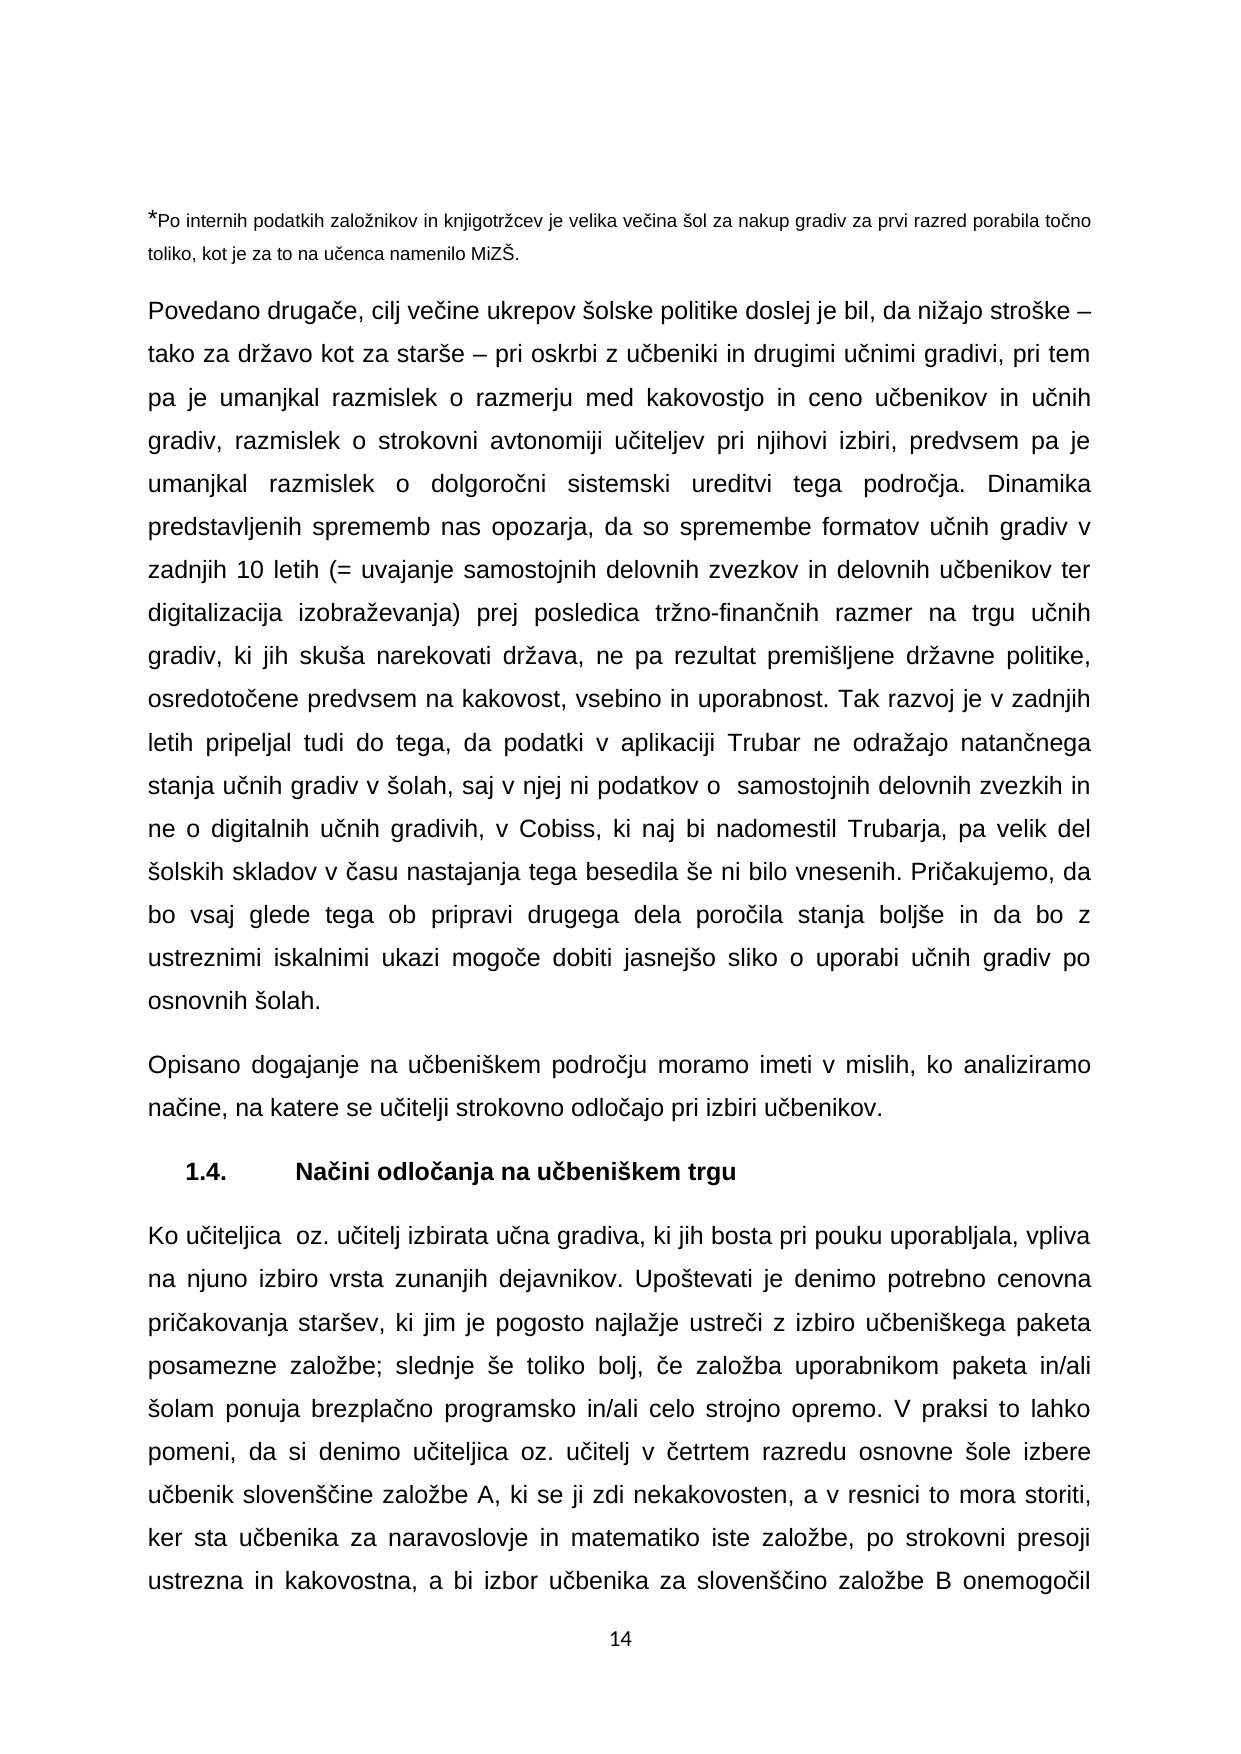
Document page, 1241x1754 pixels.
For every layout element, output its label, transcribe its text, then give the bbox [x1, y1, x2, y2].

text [148, 1221, 1093, 1595]
text Opisano dogajanje na učbeniškem področju moramo imeti v mislih, ko analiziramo načine, na katere se učitelji strokovno odločajo pri izbiri učbenikov. [148, 1050, 1093, 1122]
text *Po internih podatkih založnikov in knjigotržcev je velika večina šol za nakup gradiv za prvi razred porabila točno toliko, kot je za to na učenca namenilo MiZŠ. [148, 204, 1093, 265]
text Povedano drugače, cilj večine ukrepov šolske politike doslej je bil, da nižajo stroške – tako za državo kot za starše – pri oskrbi z učbeniki in drugimi učnimi gradivi, pri tem pa je umanjkal razmislek o razmerju med kakovostjo in ceno učbenikov in učnih gradiv, razmislek o strokovni avtonomiji učiteljev pri njihovi izbiri, predvsem pa je umanjkal razmislek o dolgoročni sistemski ureditvi tega področja. Dinamika predstavljenih sprememb nas opozarja, da so spremembe formatov učnih gradiv v zadnjih 10 letih (= uvajanje samostojnih delovnih zvezkov in delovnih učbenikov ter digitalizacija izobraževanja) prej posledica tržno-finančnih razmer na trgu učnih gradiv, ki jih skuša narekovati država, ne pa rezultat premišljene državne politike, osredotočene predvsem na kakovost, vsebino in uporabnost. Tak razvoj je v zadnjih letih pripeljal tudi do tega, da podatki v aplikaciji Trubar ne odražajo natančnega stanja učnih gradiv v šolah, saj v njej ni podatkov o samostojnih delovnih zvezkih in ne o digitalnih učnih gradivih, v Cobiss, ki naj bi nadomestil Trubarja, pa velik del šolskih skladov v času nastajanja tega besedila še ni bilo vnesenih. Pričakujemo, da bo vsaj glede tega ob pripravi drugega dela poročila stanja boljše in da bo z ustreznimi iskalnimi ukazi mogoče dobiti jasnejšo sliko o uporabi učnih gradiv po osnovnih šolah. [148, 296, 1093, 1015]
list Načini odločanja na učbeniškem trgu [185, 1157, 1093, 1186]
